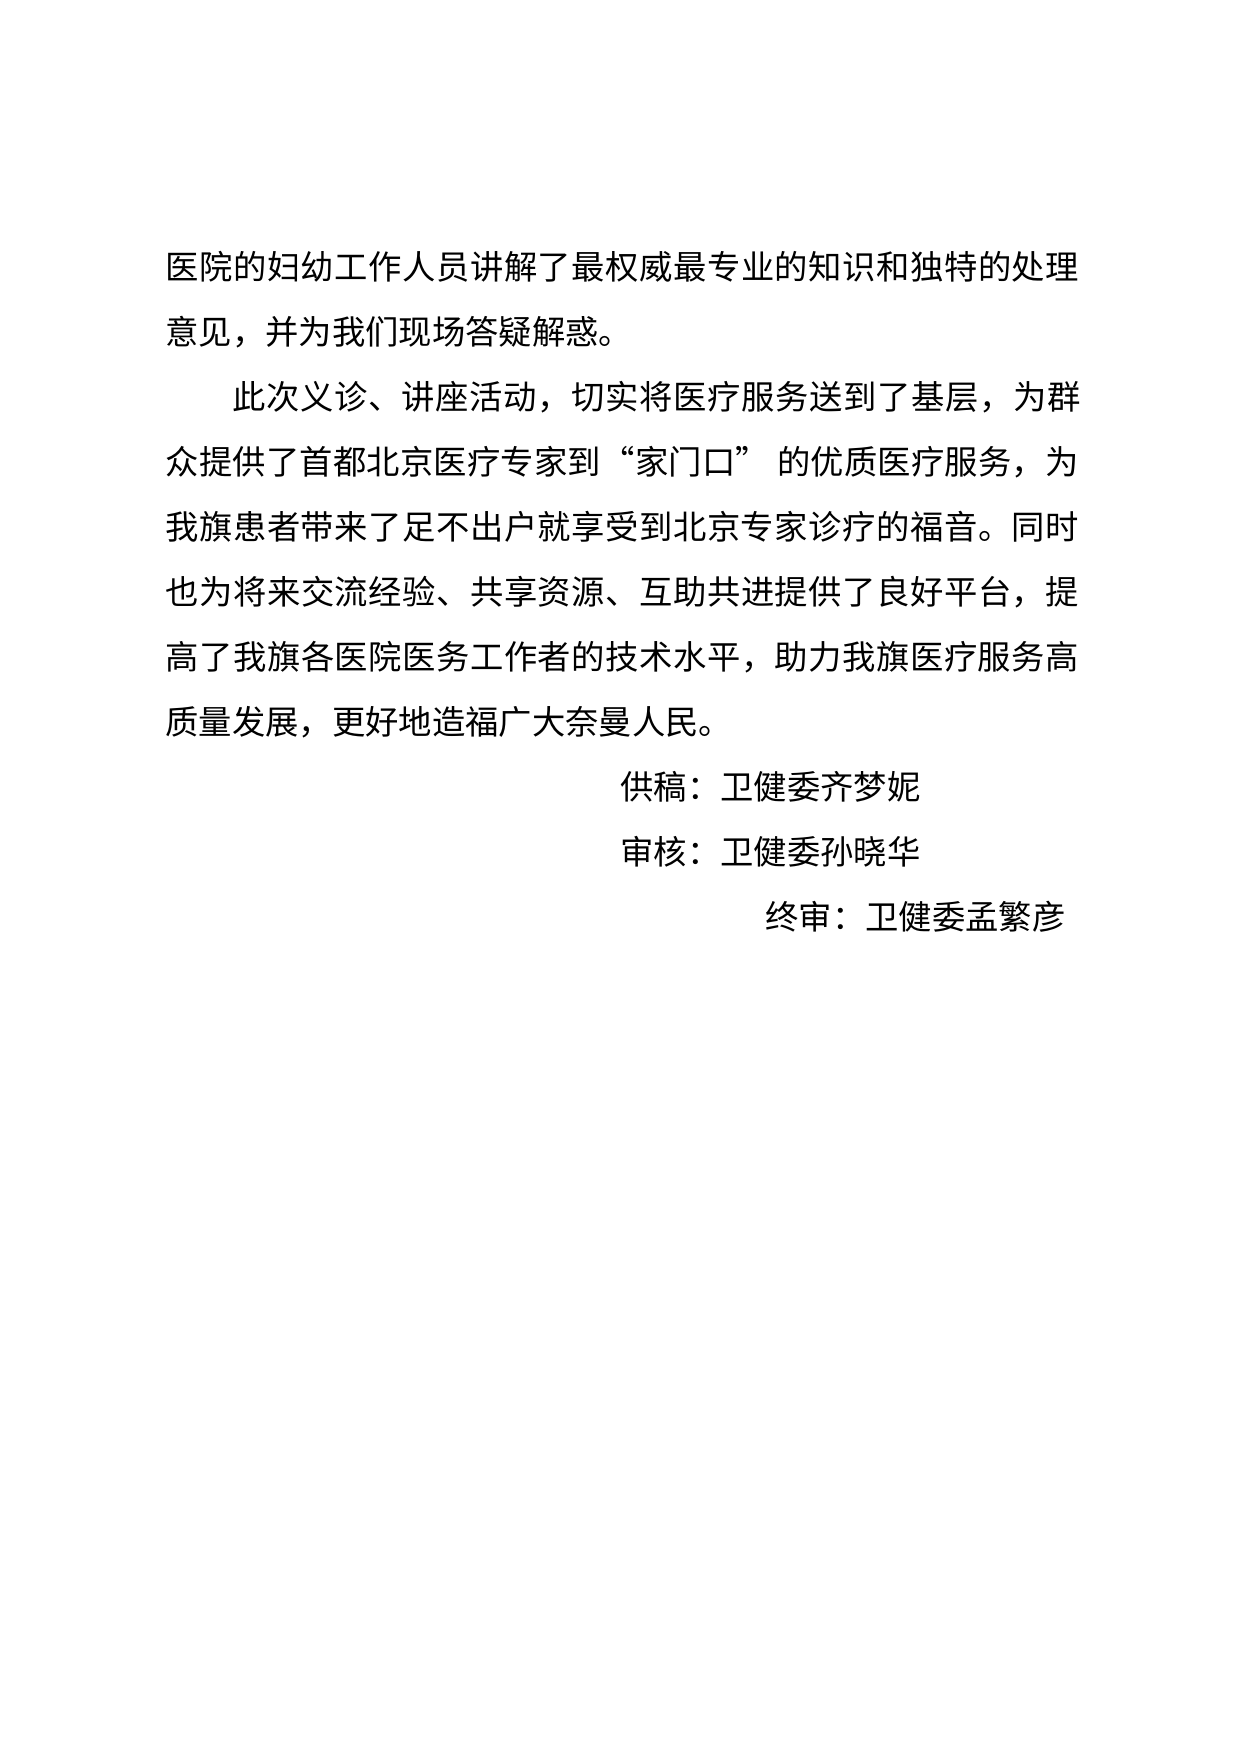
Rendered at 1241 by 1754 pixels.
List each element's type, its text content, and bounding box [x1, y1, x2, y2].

text 供稿：卫健委齐梦妮 [165, 753, 1081, 818]
text 审核：卫健委孙晓华 [165, 818, 1081, 883]
text 终审：卫健委孟繁彦 [165, 883, 1081, 948]
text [165, 233, 1081, 363]
text 此次义诊、讲座活动，切实将医疗服务送到了基层，为群众提供了首都北京医疗专家到“家门口” 的优质医疗服务，为我旗患者带来了足不出户就享受到北京专家诊疗的福音。同时也为将来交流经验、共享资源、互助共进提供了良好平台，提高了我旗各医院医务工作者的技术水平，助力我旗医疗服务高质量发展，更好地造福广大奈曼人民。 [165, 363, 1081, 753]
